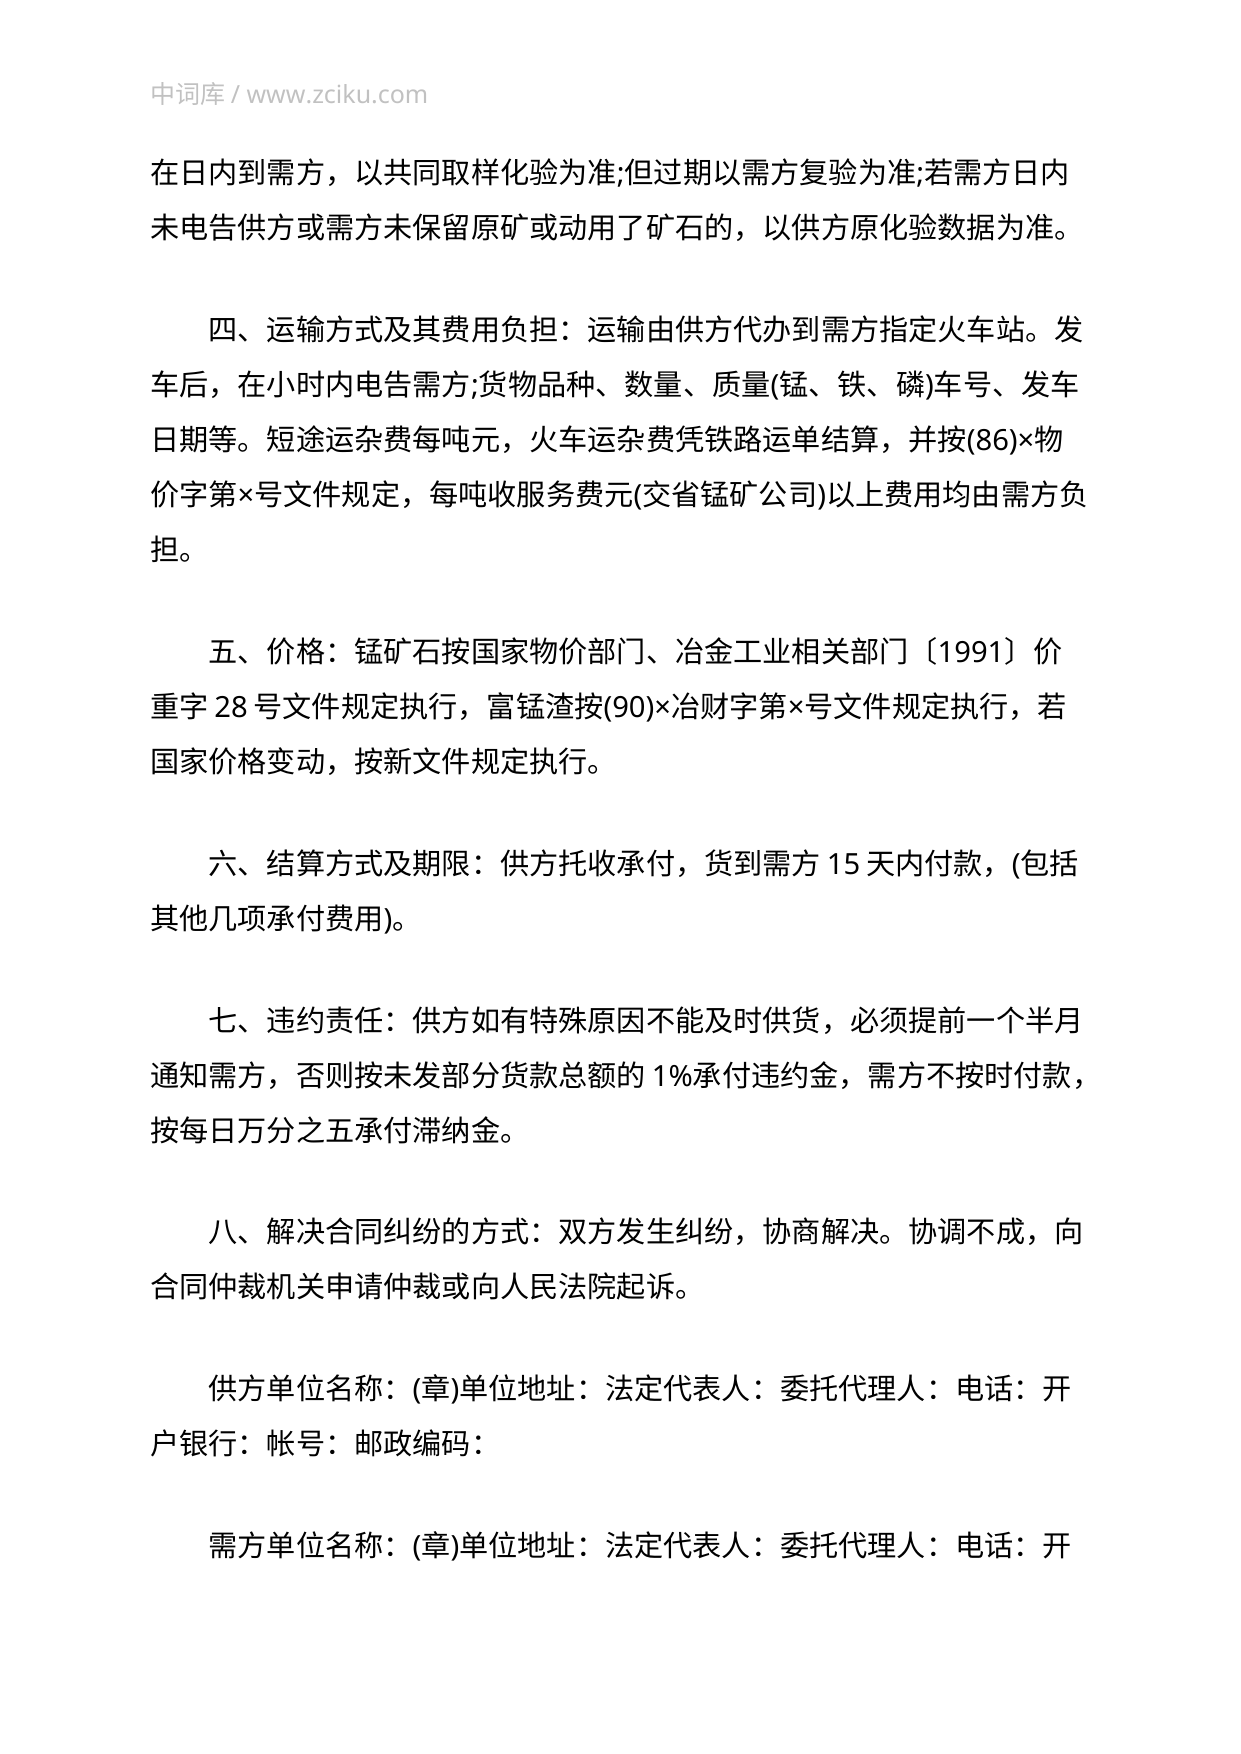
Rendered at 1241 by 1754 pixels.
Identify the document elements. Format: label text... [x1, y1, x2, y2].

text 供方单位名称：(章)单位地址：法定代表人：委托代理人：电话：开户银行：帐号：邮政编码： [150, 1366, 1090, 1463]
text 四、运输方式及其费用负担：运输由供方代办到需方指定火车站。发车后，在小时内电告需方;货物品种、数量、质量(锰、铁、磷)车号、发车日期等。短途运杂费每吨元，火车运杂费凭铁路运单结算，并按(86)×物价字第×号文件规定，每吨收服务费元(交省锰矿公司)以上费用均由需方负担。 [150, 307, 1090, 569]
text 五、价格：锰矿石按国家物价部门、冶金工业相关部门〔1991〕价重字28号文件规定执行，富锰渣按(90)×冶财字第×号文件规定执行，若国家价格变动，按新文件规定执行。 [150, 628, 1090, 781]
text 七、违约责任：供方如有特殊原因不能及时供货，必须提前一个半月通知需方，否则按未发部分货款总额的1%承付违约金，需方不按时付款，按每日万分之五承付滞纳金。 [150, 997, 1090, 1149]
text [150, 1522, 1090, 1565]
text 六、结算方式及期限：供方托收承付，货到需方15天内付款，(包括其他几项承付费用)。 [150, 840, 1090, 938]
text 八、解决合同纠纷的方式：双方发生纠纷，协商解决。协调不成，向合同仲裁机关申请仲裁或向人民法院起诉。 [150, 1209, 1090, 1306]
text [150, 150, 1090, 247]
